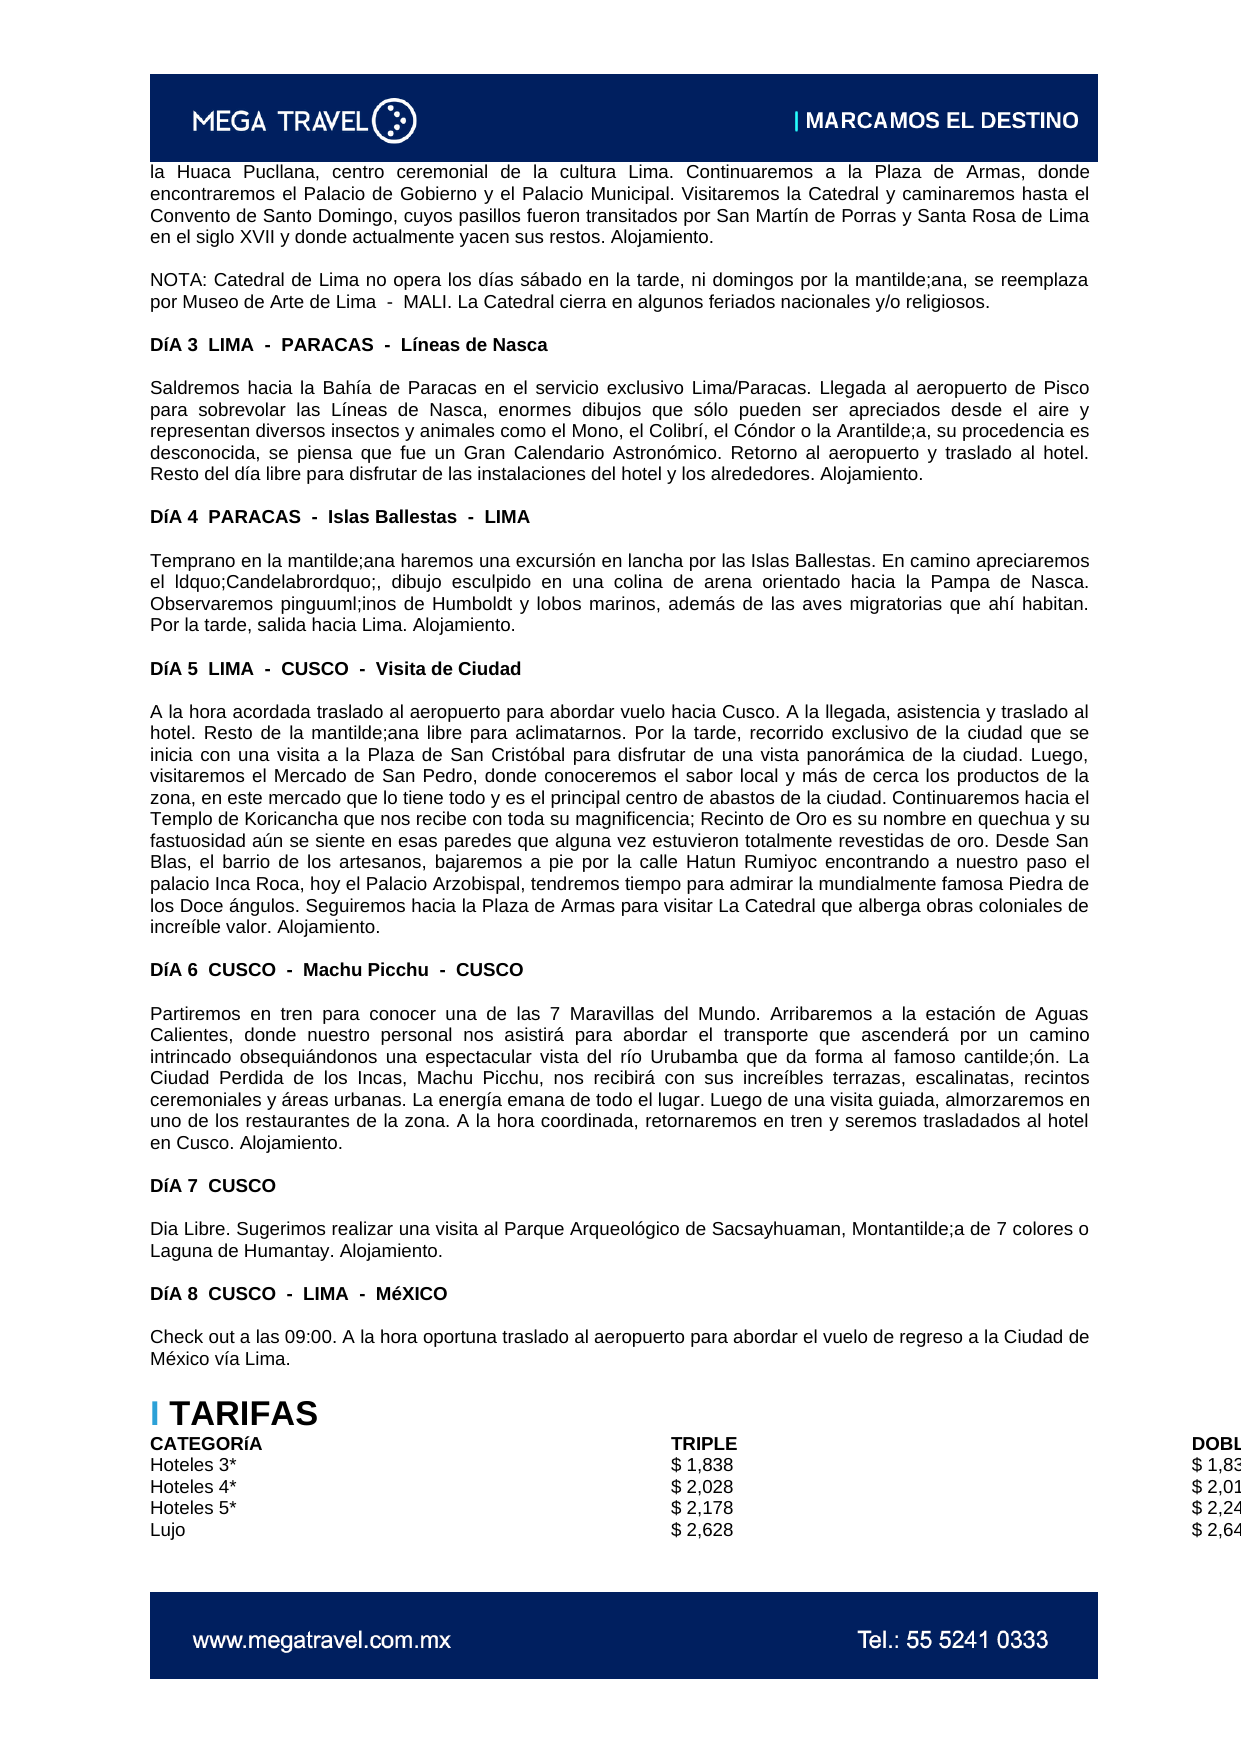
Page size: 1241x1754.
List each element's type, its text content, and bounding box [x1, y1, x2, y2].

text A la hora acordada traslado al aeropuerto para abordar vuelo hacia Cusco. A la llegada, asistencia y traslado al hotel. Resto de la mantilde;ana libre para aclimatarnos. Por la tarde, recorrido exclusivo de la ciudad que se inicia con una visita a la Plaza de San Cristóbal para disfrutar de una vista panorámica de la ciudad. Luego, visitaremos el Mercado de San Pedro, donde conoceremos el sabor local y más de cerca los productos de la zona, en este mercado que lo tiene todo y es el principal centro de abastos de la ciudad. Continuaremos hacia el Templo de Koricancha que nos recibe con toda su magnificencia; Recinto de Oro es su nombre en quechua y su fastuosidad aún se siente en esas paredes que alguna vez estuvieron totalmente revestidas de oro. Desde San Blas, el barrio de los artesanos, bajaremos a pie por la calle Hatun Rumiyoc encontrando a nuestro paso el palacio Inca Roca, hoy el Palacio Arzobispal, tendremos tiempo para admirar la mundialmente famosa Piedra de los Doce ángulos. Seguiremos hacia la Plaza de Armas para visitar La Catedral que alberga obras coloniales de increíble valor. Alojamiento. [150, 700, 1090, 938]
table_cell Hoteles 5* [139, 1497, 659, 1519]
text DíA 4 PARACAS - Islas Ballestas - LIMA [150, 506, 1090, 528]
table_cell Lujo [139, 1519, 659, 1540]
table_header CATEGORíA [139, 1433, 659, 1454]
table_cell $ 2,178 [660, 1497, 1180, 1519]
table_cell Hoteles 3* [139, 1454, 659, 1476]
text DíA 8 CUSCO - LIMA - MéXICO [150, 1283, 1090, 1304]
table_cell $ 2,028 [660, 1476, 1180, 1497]
text DíA 6 CUSCO - Machu Picchu - CUSCO [150, 959, 1090, 981]
text DíA 5 LIMA - CUSCO - Visita de Ciudad [150, 657, 1090, 679]
table_cell Hoteles 4* [139, 1476, 659, 1497]
text Check out a las 09:00. A la hora oportuna traslado al aeropuerto para abordar el vuelo de regreso a la Ciudad de México vía Lima. [150, 1326, 1090, 1369]
text DíA 3 LIMA - PARACAS - Líneas de Nasca [150, 334, 1090, 355]
text NOTA: Catedral de Lima no opera los días sábado en la tarde, ni domingos por la mantilde;ana, se reemplaza por Museo de Arte de Lima - MALI. La Catedral cierra en algunos feriados nacionales y/o religiosos. [150, 269, 1090, 312]
text Saldremos hacia la Bahía de Paracas en el servicio exclusivo Lima/Paracas. Llegada al aeropuerto de Pisco para sobrevolar las Líneas de Nasca, enormes dibujos que sólo pueden ser apreciados desde el aire y representan diversos insectos y animales como el Mono, el Colibrí, el Cóndor o la Arantilde;a, su procedencia es desconocida, se piensa que fue un Gran Calendario Astronómico. Retorno al aeropuerto y traslado al hotel. Resto del día libre para disfrutar de las instalaciones del hotel y los alrededores. Alojamiento. [150, 377, 1090, 485]
table_cell $ 2,648 [1180, 1519, 1240, 1540]
text DíA 7 CUSCO [150, 1175, 1090, 1196]
text Dia Libre. Sugerimos realizar una visita al Parque Arqueológico de Sacsayhuaman, Montantilde;a de 7 colores o Laguna de Humantay. Alojamiento. [150, 1218, 1090, 1261]
table_cell $ 1,838 [1180, 1454, 1240, 1476]
table_cell $ 2,018 [1180, 1476, 1240, 1497]
table_cell $ 2,628 [660, 1519, 1180, 1540]
table_cell $ 2,248 [1180, 1497, 1240, 1519]
table_cell $ 1,838 [660, 1454, 1180, 1476]
table_header TRIPLE [660, 1433, 1180, 1454]
text Temprano en la mantilde;ana haremos una excursión en lancha por las Islas Ballestas. En camino apreciaremos el ldquo;Candelabrordquo;, dibujo esculpido en una colina de arena orientado hacia la Pampa de Nasca. Observaremos pinguuml;inos de Humboldt y lobos marinos, además de las aves migratorias que ahí habitan. Por la tarde, salida hacia Lima. Alojamiento. [150, 549, 1090, 636]
text Partiremos en tren para conocer una de las 7 Maravillas del Mundo. Arribaremos a la estación de Aguas Calientes, donde nuestro personal nos asistirá para abordar el transporte que ascenderá por un camino intrincado obsequiándonos una espectacular vista del río Urubamba que da forma al famoso cantilde;ón. La Ciudad Perdida de los Incas, Machu Picchu, nos recibirá con sus increíbles terrazas, escalinatas, recintos ceremoniales y áreas urbanas. La energía emana de todo el lugar. Luego de una visita guiada, almorzaremos en uno de los restaurantes de la zona. A la hora coordinada, retornaremos en tren y seremos trasladados al hotel en Cusco. Alojamiento. [150, 1002, 1090, 1153]
picture [150, 1592, 1098, 1679]
picture [150, 74, 1098, 162]
table_header DOBLE [1180, 1433, 1240, 1454]
